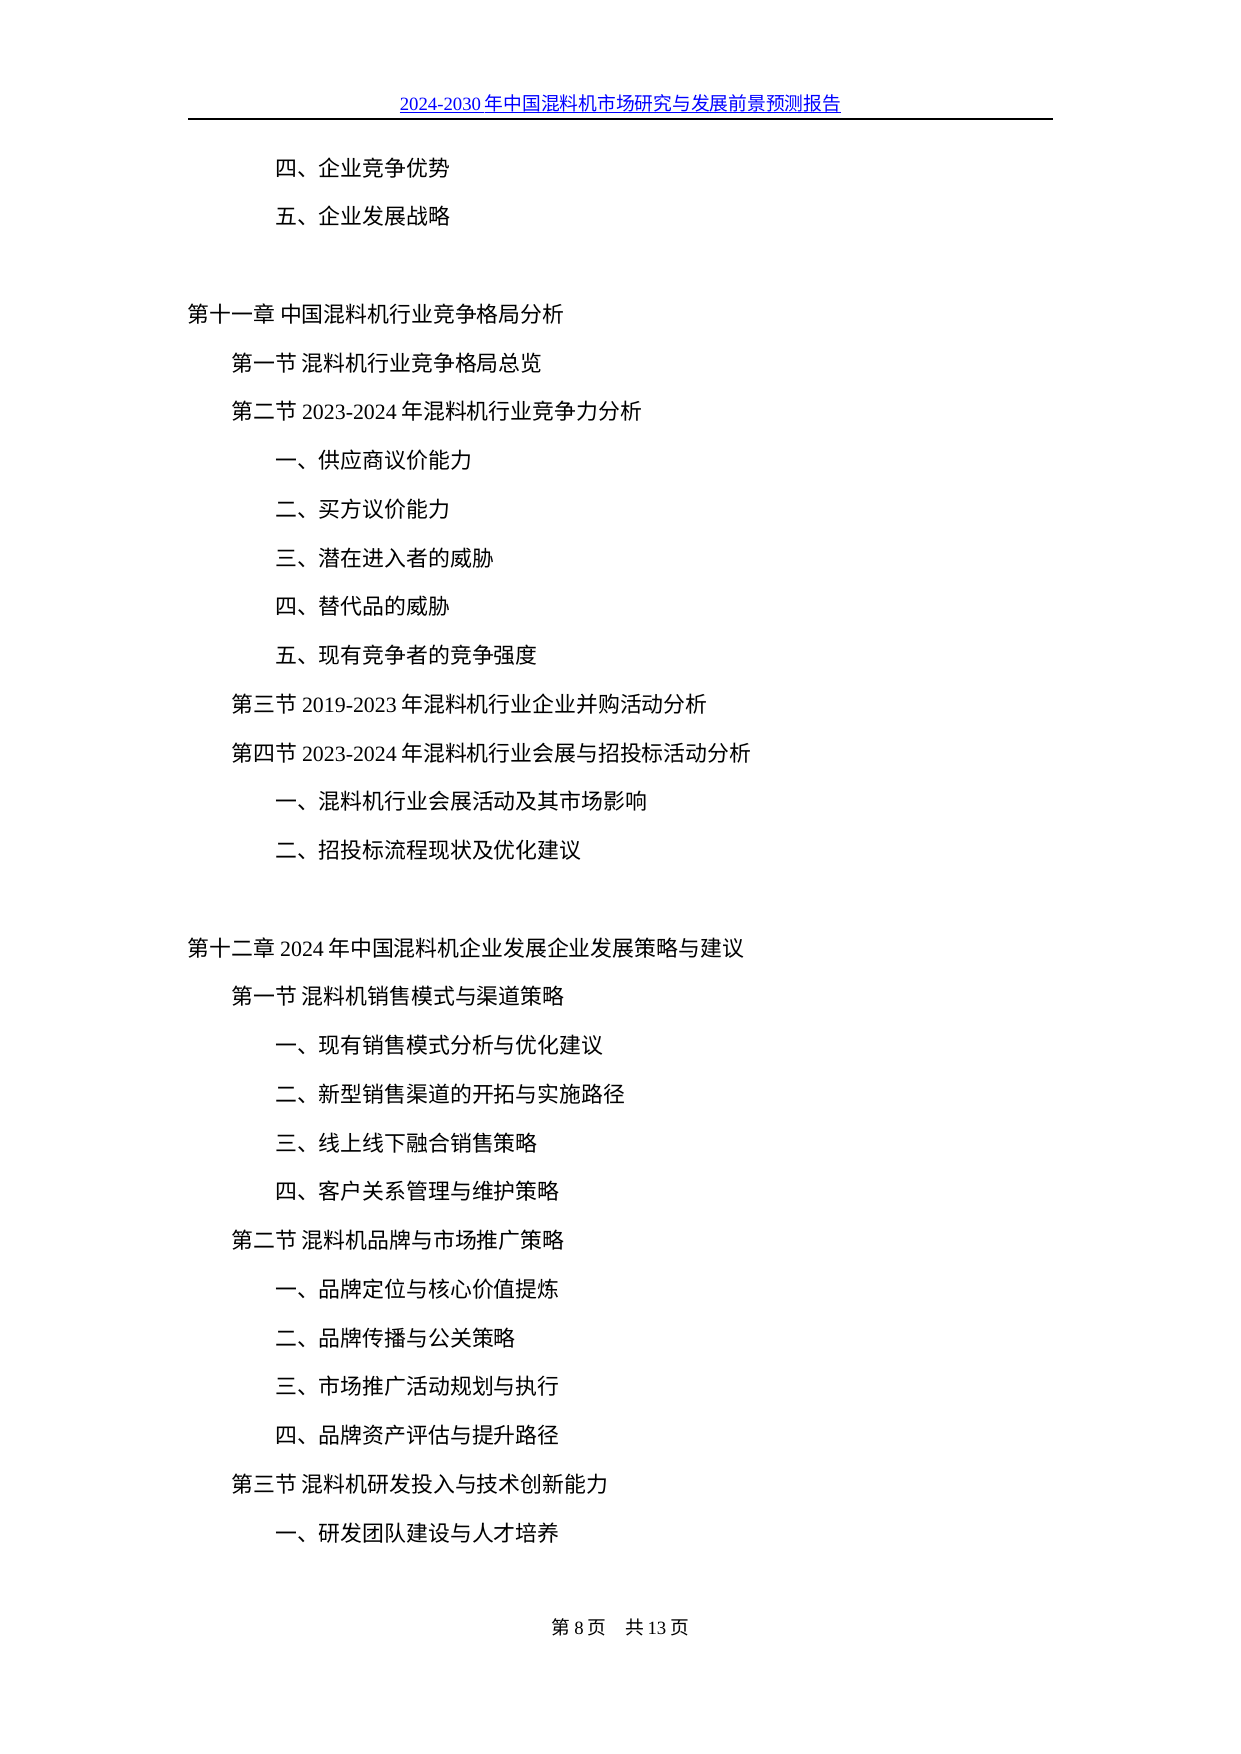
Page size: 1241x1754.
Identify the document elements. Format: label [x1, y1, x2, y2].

text [187, 150, 1053, 1548]
